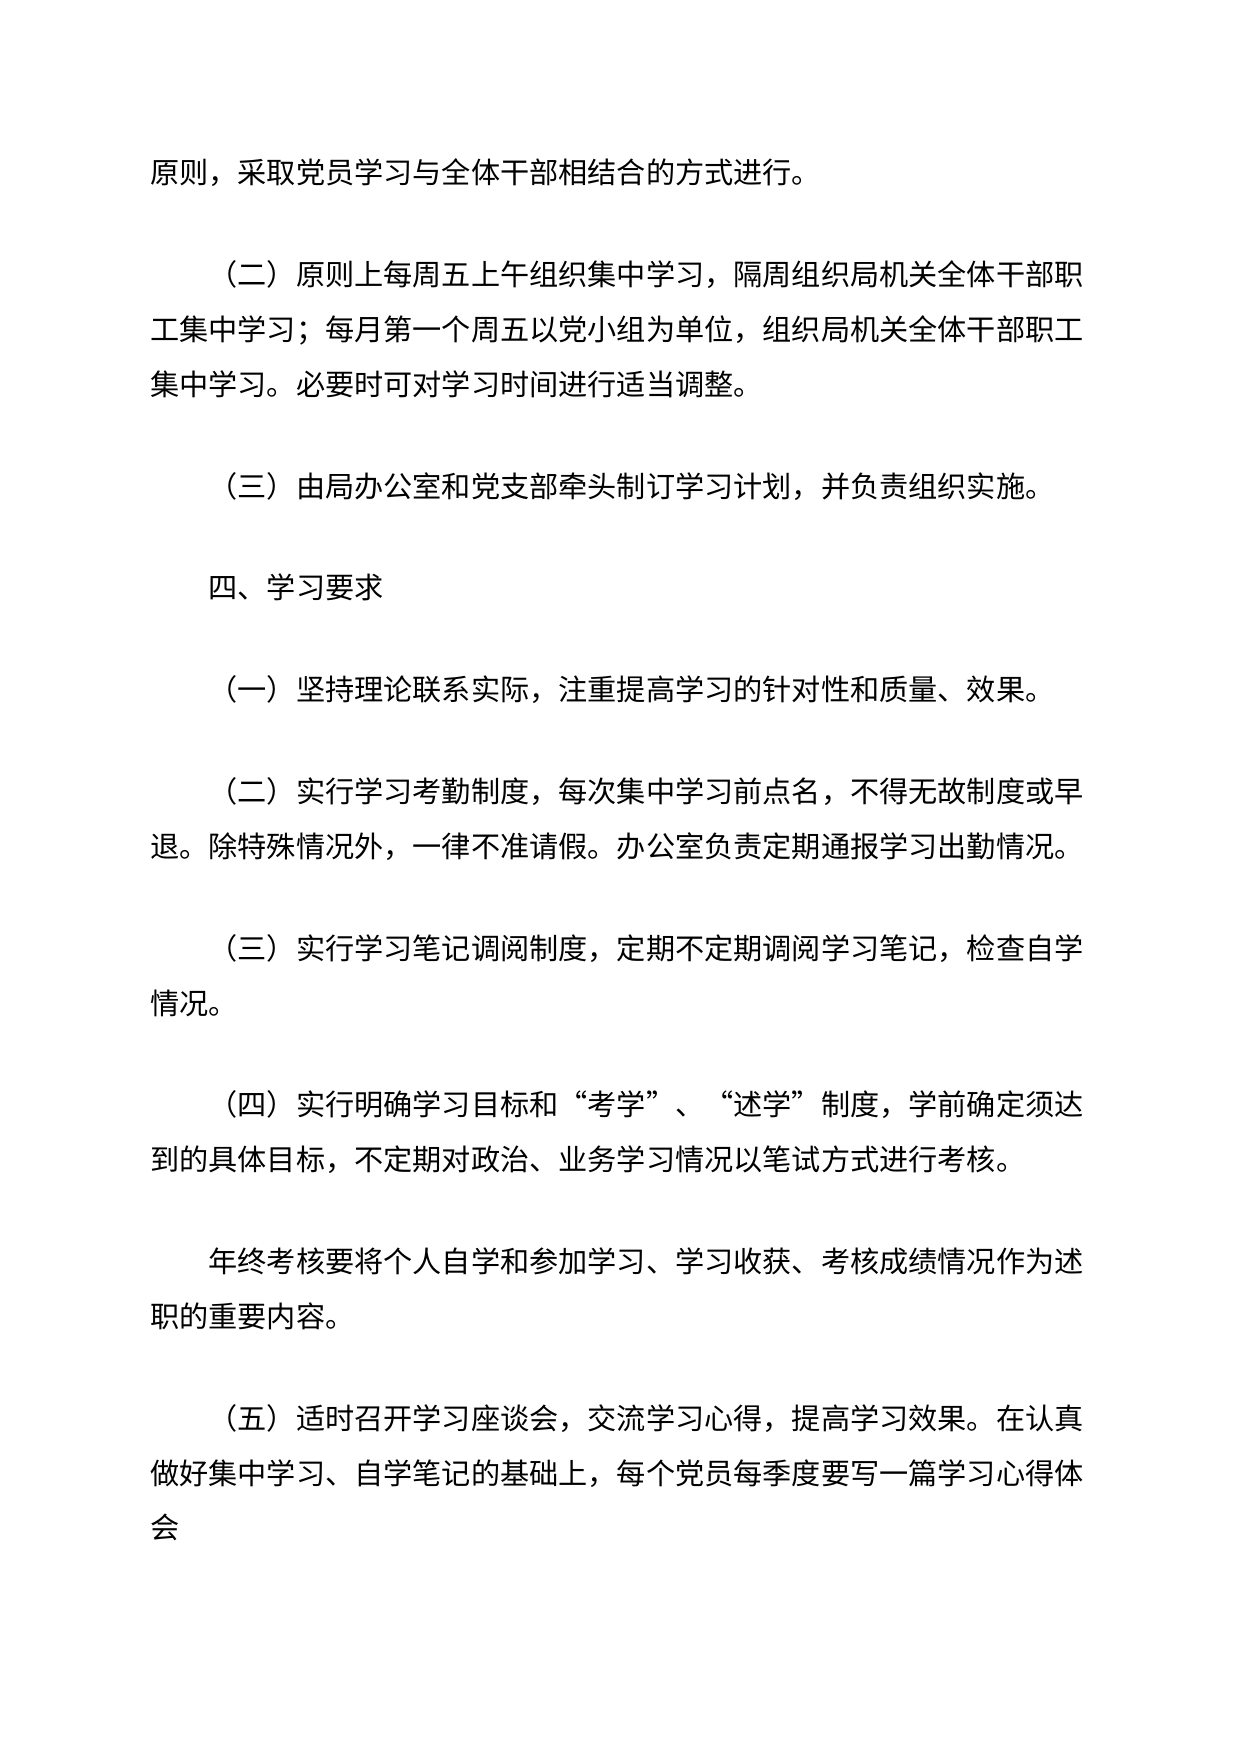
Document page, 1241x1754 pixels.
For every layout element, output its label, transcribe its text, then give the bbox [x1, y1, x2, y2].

text （一）坚持理论联系实际，注重提高学习的针对性和质量、效果。 [150, 667, 1090, 709]
text 四、学习要求 [150, 565, 1090, 607]
text （三）实行学习笔记调阅制度，定期不定期调阅学习笔记，检查自学情况。 [150, 925, 1090, 1022]
text （五）适时召开学习座谈会，交流学习心得，提高学习效果。在认真做好集中学习、自学笔记的基础上，每个党员每季度要写一篇学习心得体会 [150, 1395, 1090, 1547]
text （四）实行明确学习目标和“考学”、“述学”制度，学前确定须达到的具体目标，不定期对政治、业务学习情况以笔试方式进行考核。 [150, 1082, 1090, 1179]
text （二）实行学习考勤制度，每次集中学习前点名，不得无故制度或早退。除特殊情况外，一律不准请假。办公室负责定期通报学习出勤情况。 [150, 769, 1090, 866]
text （三）由局办公室和党支部牵头制订学习计划，并负责组织实施。 [150, 463, 1090, 506]
text （二）原则上每周五上午组织集中学习，隔周组织局机关全体干部职工集中学习；每月第一个周五以党小组为单位，组织局机关全体干部职工集中学习。必要时可对学习时间进行适当调整。 [150, 252, 1090, 404]
text 年终考核要将个人自学和参加学习、学习收获、考核成绩情况作为述职的重要内容。 [150, 1239, 1090, 1336]
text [150, 150, 1090, 192]
